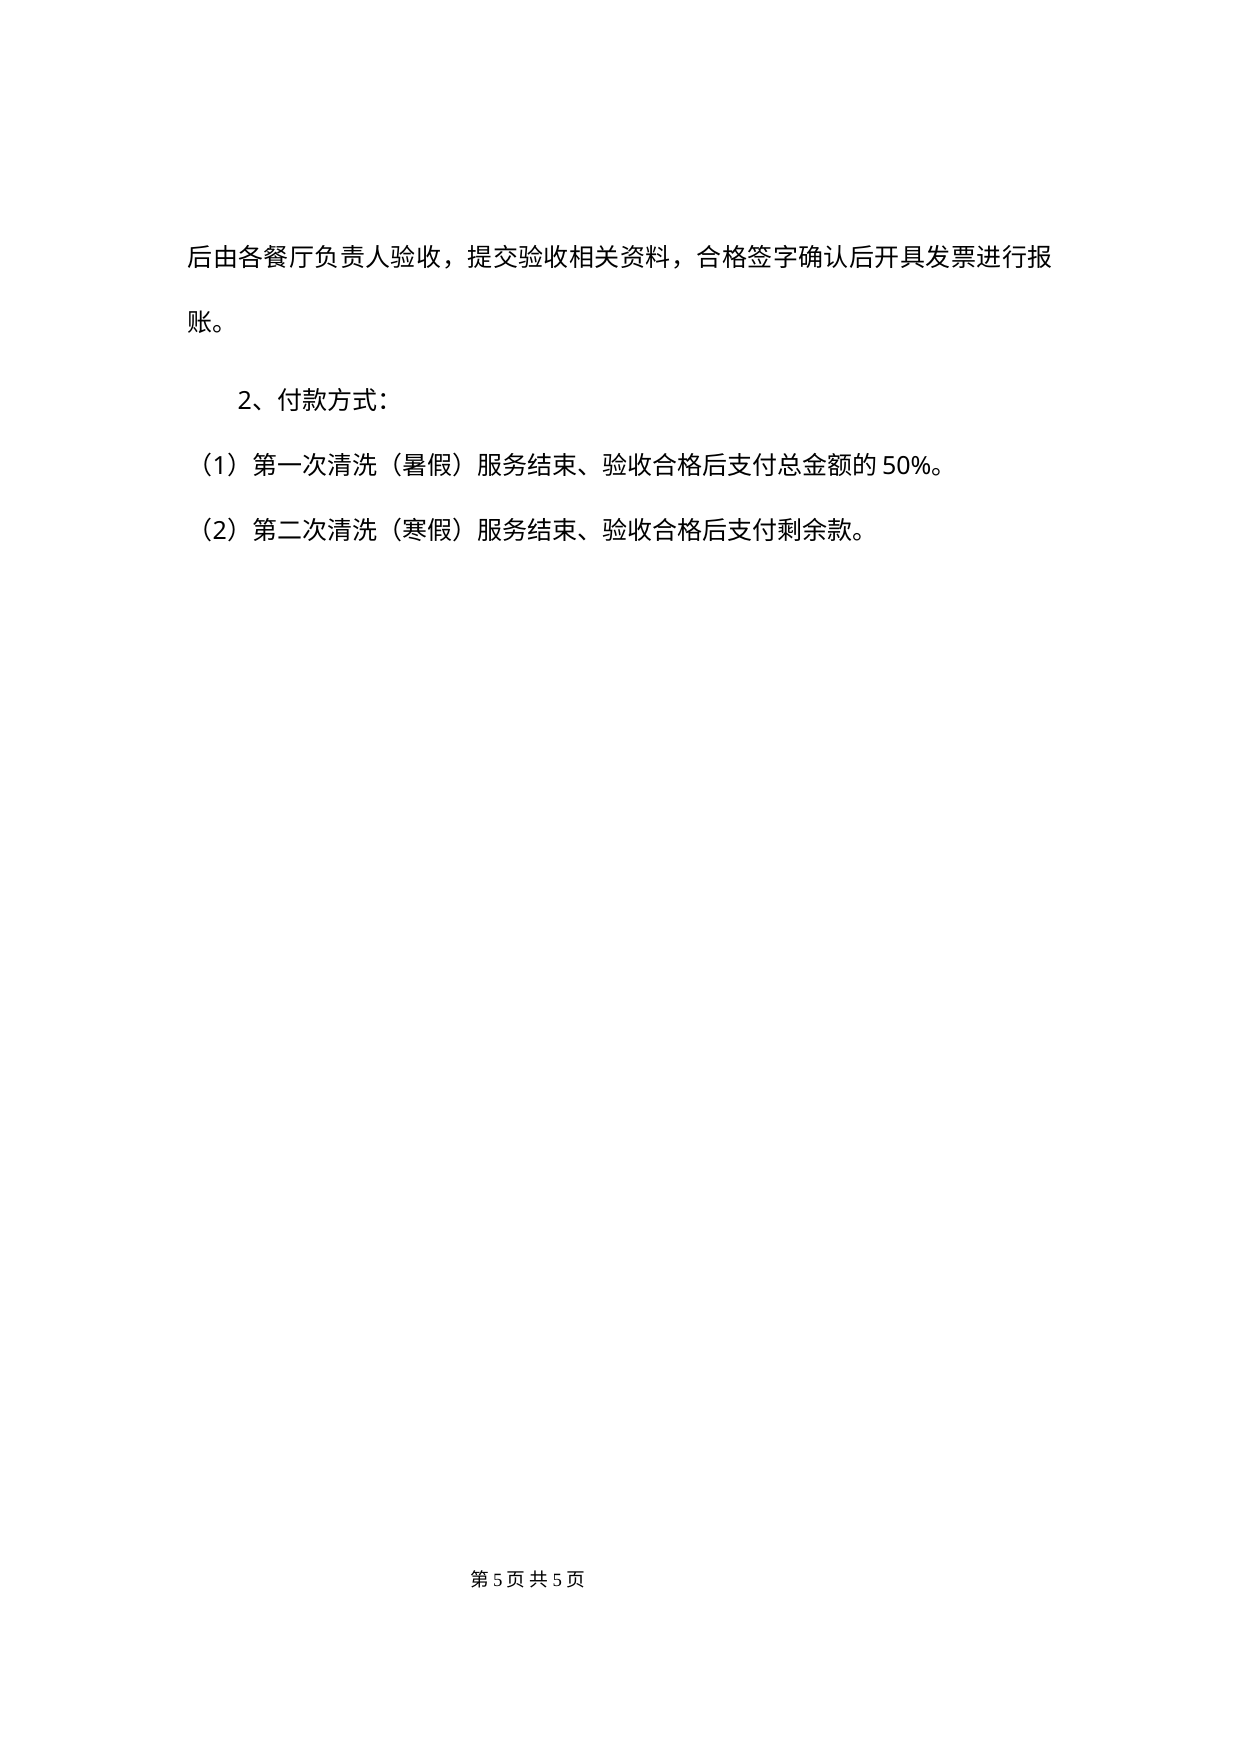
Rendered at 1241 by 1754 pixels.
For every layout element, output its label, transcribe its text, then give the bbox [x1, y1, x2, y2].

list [123, 159, 1117, 301]
list 付款方式： [123, 301, 1117, 431]
list （2）第二次清洗（寒假）服务结束、验收合格后支付剩余款。 [123, 496, 1117, 625]
list 第一次清洗（暑假）服务结束、验收合格后支付总金额的50%。 [187, 431, 1053, 496]
